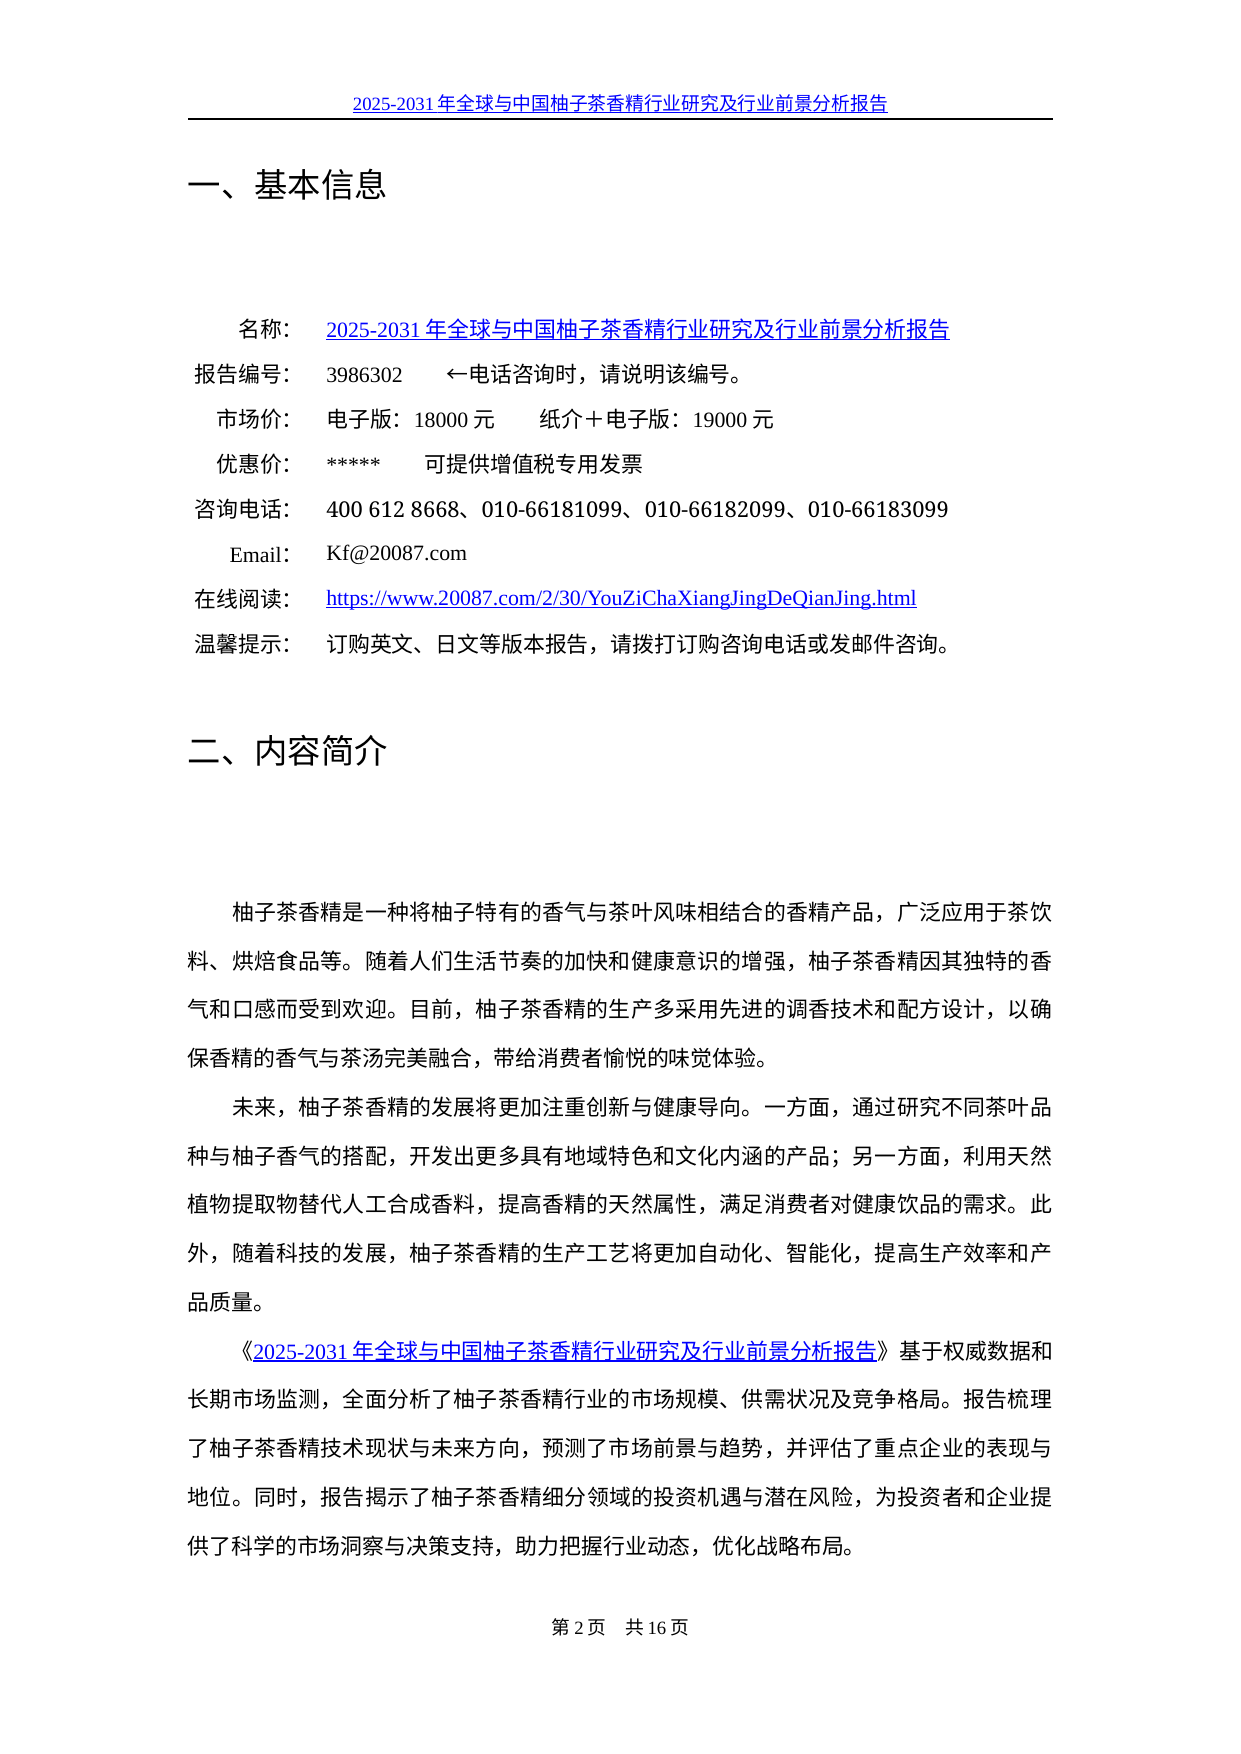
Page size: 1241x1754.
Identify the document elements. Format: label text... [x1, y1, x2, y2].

title 一、基本信息 [187, 150, 1053, 215]
table_cell 400 612 8668、010-66181099、010-66182099、010-66183099 [315, 492, 1073, 537]
table_cell 3986302 ←电话咨询时，请说明该编号。 [315, 357, 1073, 402]
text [187, 894, 1053, 1561]
table_cell [315, 582, 1073, 627]
table_cell ***** 可提供增值税专用发票 [315, 447, 1073, 492]
title 二、内容简介 [187, 717, 1053, 782]
table_cell 优惠价： [167, 447, 315, 492]
table_header 名称： [167, 312, 315, 357]
table_cell 报告编号： [167, 357, 315, 402]
table_cell 电子版：18000 元 纸介＋电子版：19000 元 [315, 402, 1073, 447]
table_cell Email： [167, 537, 315, 582]
table_cell 在线阅读： [167, 582, 315, 627]
table_cell 咨询电话： [167, 492, 315, 537]
table_cell 订购英文、日文等版本报告，请拨打订购咨询电话或发邮件咨询。 [315, 627, 1073, 672]
table_cell 温馨提示： [167, 627, 315, 672]
table_cell Kf@20087.com [315, 537, 1073, 582]
table_header 2025-2031年全球与中国柚子茶香精行业研究及行业前景分析报告 [315, 312, 1073, 357]
table_cell 市场价： [167, 402, 315, 447]
